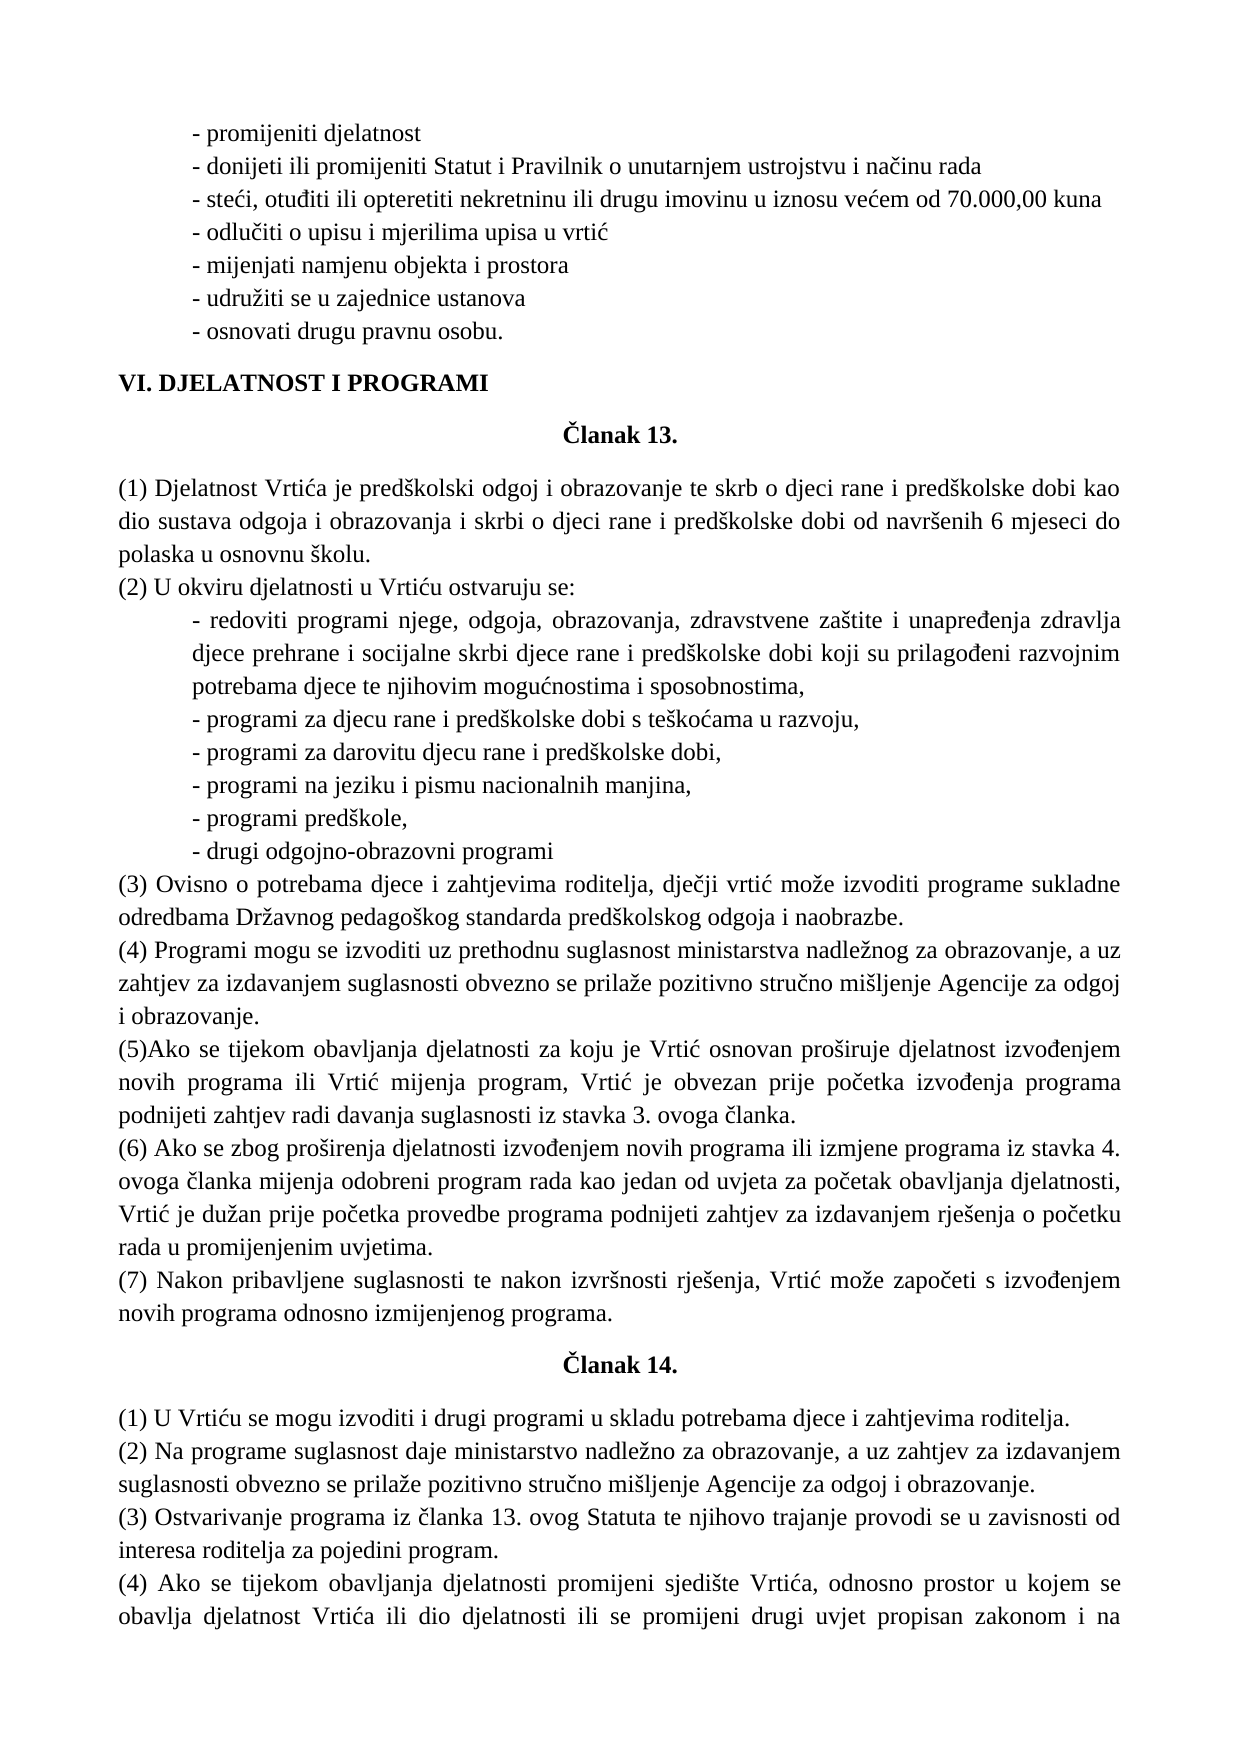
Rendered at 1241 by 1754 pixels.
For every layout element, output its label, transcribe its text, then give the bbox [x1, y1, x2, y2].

text (5)Ako se tijekom obavljanja djelatnosti za koju je Vrtić osnovan proširuje djelatnost izvođenjem novih programa ili Vrtić mijenja program, Vrtić je obvezan prije početka izvođenja programa podnijeti zahtjev radi davanja suglasnosti iz stavka 3. ovoga članka. [118, 1034, 1122, 1129]
text - promijeniti djelatnost [118, 118, 1122, 147]
text - steći, otuđiti ili opteretiti nekretninu ili drugu imovinu u iznosu većem od 70.000,00 kuna [118, 184, 1122, 213]
text Članak 13. [118, 421, 1122, 449]
text VI. DJELATNOST I PROGRAMI [118, 368, 1122, 397]
text - donijeti ili promijeniti Statut i Pravilnik o unutarnjem ustrojstvu i načinu rada [118, 151, 1122, 180]
text - programi za djecu rane i predškolske dobi s teškoćama u razvoju, [118, 704, 1122, 733]
text - programi za darovitu djecu rane i predškolske dobi, [118, 737, 1122, 766]
text - udružiti se u zajednice ustanova [118, 283, 1122, 312]
text - drugi odgojno-obrazovni programi [118, 836, 1122, 865]
text - mijenjati namjenu objekta i prostora [118, 250, 1122, 279]
text (7) Nakon pribavljene suglasnosti te nakon izvršnosti rješenja, Vrtić može započeti s izvođenjem novih programa odnosno izmijenjenog programa. [118, 1265, 1122, 1327]
text - redoviti programi njege, odgoja, obrazovanja, zdravstvene zaštite i unapređenja zdravlja djece prehrane i socijalne skrbi djece rane i predškolske dobi koji su prilagođeni razvojnim potrebama djece te njihovim mogućnostima i sposobnostima, [192, 605, 1122, 700]
text (4) Programi mogu se izvoditi uz prethodnu suglasnost ministarstva nadležnog za obrazovanje, a uz zahtjev za izdavanjem suglasnosti obvezno se prilaže pozitivno stručno mišljenje Agencije za odgoj i obrazovanje. [118, 935, 1122, 1030]
text (3) Ostvarivanje programa iz članka 13. ovog Statuta te njihovo trajanje provodi se u zavisnosti od interesa roditelja za pojedini program. [118, 1502, 1122, 1563]
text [118, 1568, 1122, 1629]
text (1) U Vrtiću se mogu izvoditi i drugi programi u skladu potrebama djece i zahtjevima roditelja. [118, 1403, 1122, 1431]
text Članak 14. [118, 1351, 1122, 1379]
text - osnovati drugu pravnu osobu. [118, 316, 1122, 345]
text - programi predškole, [118, 803, 1122, 832]
text (2) U okviru djelatnosti u Vrtiću ostvaruju se: [118, 572, 1122, 601]
text (6) Ako se zbog proširenja djelatnosti izvođenjem novih programa ili izmjene programa iz stavka 4. ovoga članka mijenja odobreni program rada kao jedan od uvjeta za početak obavljanja djelatnosti, Vrtić je dužan prije početka provedbe programa podnijeti zahtjev za izdavanjem rješenja o početku rada u promijenjenim uvjetima. [118, 1133, 1122, 1261]
text (3) Ovisno o potrebama djece i zahtjevima roditelja, dječji vrtić može izvoditi programe sukladne odredbama Državnog pedagoškog standarda predškolskog odgoja i naobrazbe. [118, 869, 1122, 931]
text (2) Na programe suglasnost daje ministarstvo nadležno za obrazovanje, a uz zahtjev za izdavanjem suglasnosti obvezno se prilaže pozitivno stručno mišljenje Agencije za odgoj i obrazovanje. [118, 1436, 1122, 1497]
text - odlučiti o upisu i mjerilima upisa u vrtić [118, 217, 1122, 246]
text - programi na jeziku i pismu nacionalnih manjina, [118, 770, 1122, 799]
text (1) Djelatnost Vrtića je predškolski odgoj i obrazovanje te skrb o djeci rane i predškolske dobi kao dio sustava odgoja i obrazovanja i skrbi o djeci rane i predškolske dobi od navršenih 6 mjeseci do polaska u osnovnu školu. [118, 473, 1122, 568]
